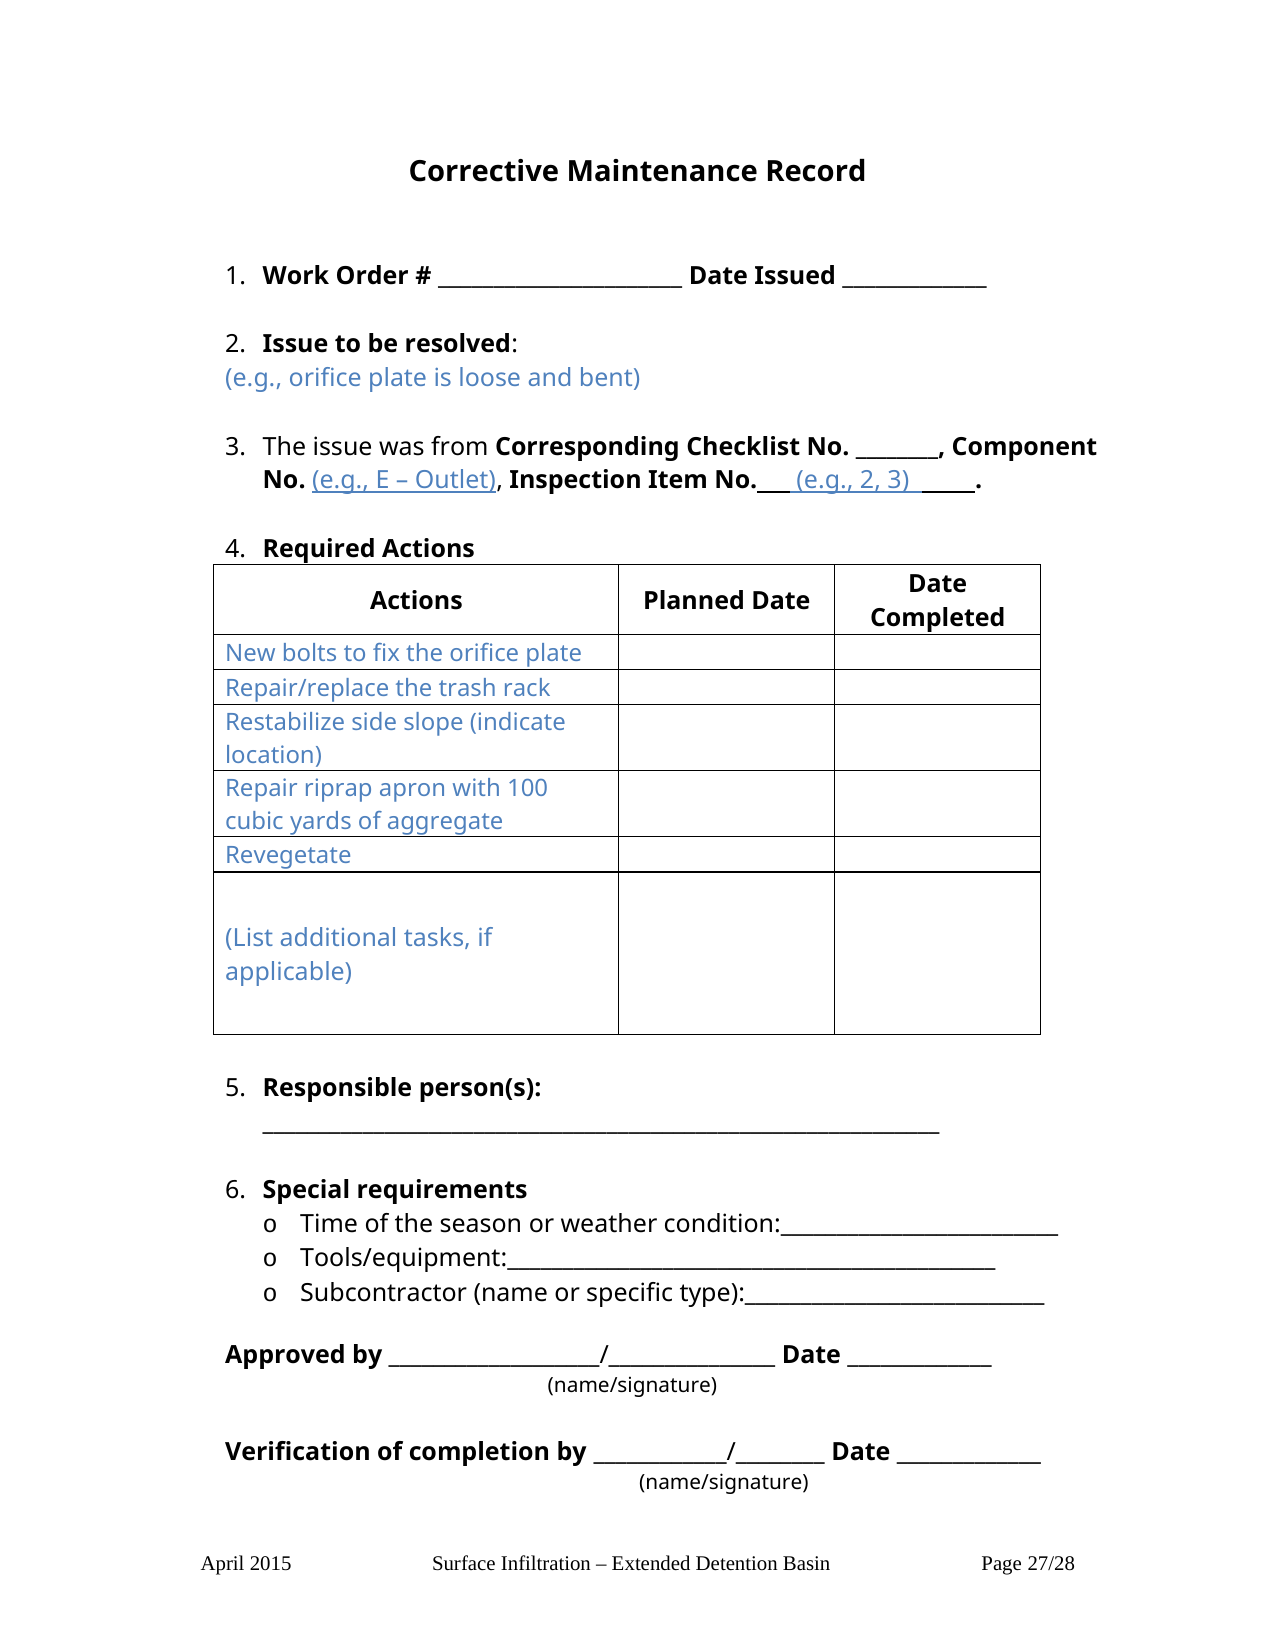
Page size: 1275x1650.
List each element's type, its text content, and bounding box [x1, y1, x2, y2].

list Special requirements [225, 1172, 1125, 1206]
table_cell [619, 635, 834, 669]
table_cell Revegetate [214, 837, 618, 871]
list Tools/equipment:____________________________________________ [262, 1240, 1125, 1274]
table_cell [835, 670, 1040, 704]
subtitle Corrective Maintenance Record [150, 150, 1125, 190]
table_cell [835, 873, 1040, 1034]
list Responsible person(s): [225, 1069, 1125, 1103]
list _____________________________________________________________ [262, 1103, 1125, 1138]
table_cell [835, 705, 1040, 770]
list Verification of completion by ____________/________ Date _____________ [225, 1433, 1125, 1467]
table_cell New bolts to fix the orifice plate [214, 635, 618, 669]
table_cell Repair/replace the trash rack [214, 670, 618, 704]
list Issue to be resolved: [225, 326, 1125, 360]
table_header Actions [214, 565, 618, 633]
table_cell [835, 635, 1040, 669]
list Required Actions [225, 530, 1125, 564]
table_header Date Completed [835, 565, 1040, 633]
list (name/signature) [375, 1371, 1125, 1399]
table_cell [835, 771, 1040, 836]
table_cell [835, 837, 1040, 871]
table_cell [619, 837, 834, 871]
table_cell [619, 771, 834, 836]
table_cell Repair riprap apron with 100 cubic yards of aggregate [214, 771, 618, 836]
list Work Order # ______________________ Date Issued _____________ [225, 258, 1125, 292]
table_cell [619, 873, 834, 1034]
list Time of the season or weather condition:_________________________ [262, 1206, 1125, 1240]
list Approved by ___________________/_______________ Date _____________ [225, 1337, 1125, 1371]
table_cell [619, 670, 834, 704]
list The issue was from Corresponding Checklist No. ________, Component No. (e.g., E – Outlet), Inspection Item No. (e.g., 2, 3) . [225, 428, 1125, 496]
table_cell [619, 705, 834, 770]
table_cell (List additional tasks, if applicable) [214, 873, 618, 1034]
table_cell Restabilize side slope (indicate location) [214, 705, 618, 770]
table_header Planned Date [619, 565, 834, 633]
list (e.g., orifice plate is loose and bent) [225, 360, 1125, 394]
list (name/signature) [525, 1467, 1125, 1496]
list Subcontractor (name or specific type):___________________________ [262, 1274, 1125, 1337]
